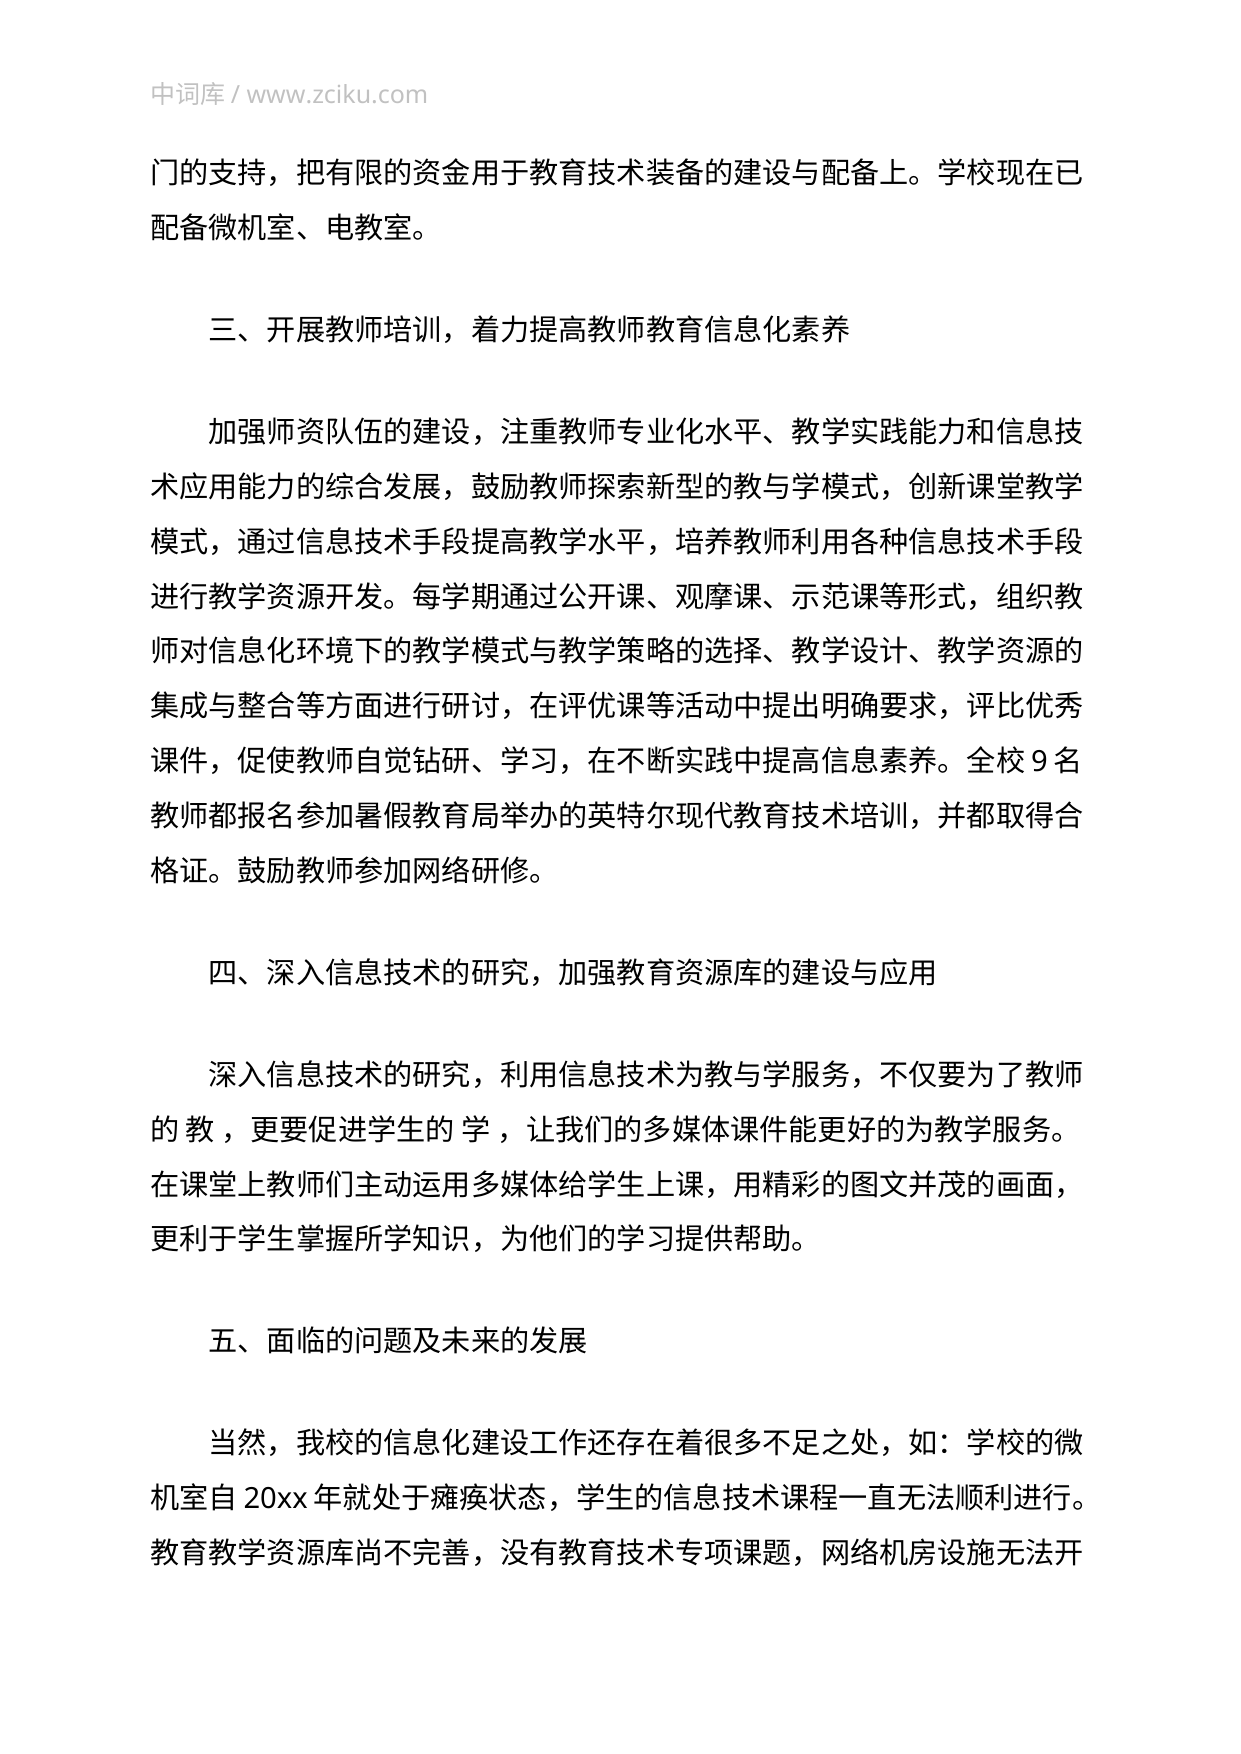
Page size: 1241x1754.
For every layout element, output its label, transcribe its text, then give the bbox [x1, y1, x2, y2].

text 三、开展教师培训，着力提高教师教育信息化素养 [150, 307, 1090, 349]
text 加强师资队伍的建设，注重教师专业化水平、教学实践能力和信息技术应用能力的综合发展，鼓励教师探索新型的教与学模式，创新课堂教学模式，通过信息技术手段提高教学水平，培养教师利用各种信息技术手段进行教学资源开发。每学期通过公开课、观摩课、示范课等形式，组织教师对信息化环境下的教学模式与教学策略的选择、教学设计、教学资源的集成与整合等方面进行研讨，在评优课等活动中提出明确要求，评比优秀课件，促使教师自觉钻研、学习，在不断实践中提高信息素养。全校9名教师都报名参加暑假教育局举办的英特尔现代教育技术培训，并都取得合格证。鼓励教师参加网络研修。 [150, 408, 1090, 890]
text 深入信息技术的研究，利用信息技术为教与学服务，不仅要为了教师的 教 ，更要促进学生的 学 ，让我们的多媒体课件能更好的为教学服务。在课堂上教师们主动运用多媒体给学生上课，用精彩的图文并茂的画面，更利于学生掌握所学知识，为他们的学习提供帮助。 [150, 1051, 1090, 1258]
text 五、面临的问题及未来的发展 [150, 1318, 1090, 1360]
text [150, 150, 1090, 247]
text 四、深入信息技术的研究，加强教育资源库的建设与应用 [150, 949, 1090, 992]
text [150, 1419, 1090, 1572]
